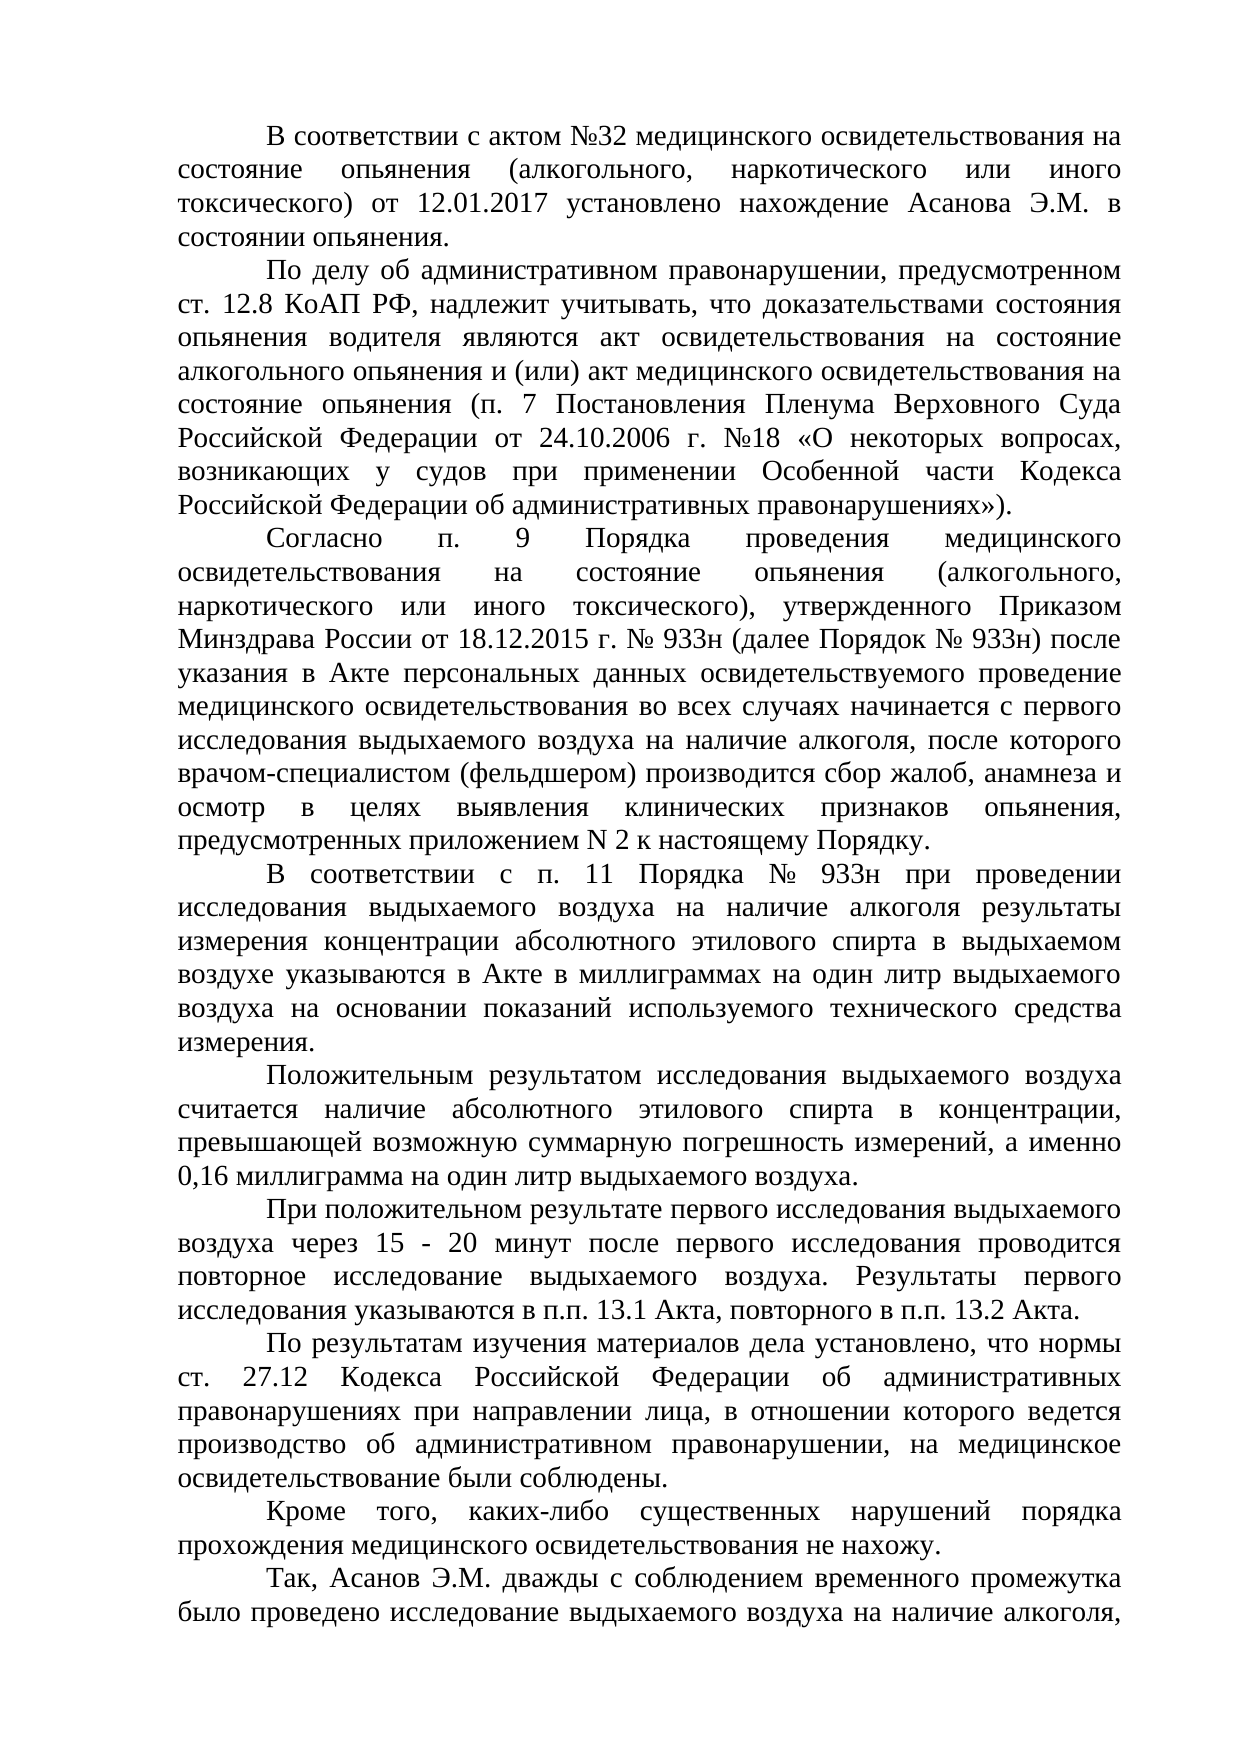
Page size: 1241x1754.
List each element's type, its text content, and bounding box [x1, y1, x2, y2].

text В соответствии с актом №32 медицинского освидетельствования на состояние опьянения (алкогольного, наркотического или иного токсического) от 12.01.2017 установлено нахождение Асанова Э.М. в состоянии опьянения. [177, 118, 1122, 252]
text По делу об административном правонарушении, предусмотренном ст. 12.8 КоАП РФ, надлежит учитывать, что доказательствами состояния опьянения водителя являются акт освидетельствования на состояние алкогольного опьянения и (или) акт медицинского освидетельствования на состояние опьянения (п. 7 Постановления Пленума Верховного Суда Российской Федерации от 24.10.2006 г. №18 «О некоторых вопросах, возникающих у судов при применении Особенной части Кодекса Российской Федерации об административных правонарушениях»). [177, 252, 1122, 521]
text Положительным результатом исследования выдыхаемого воздуха считается наличие абсолютного этилового спирта в концентрации, превышающей возможную суммарную погрешность измерений, а именно 0,16 миллиграмма на один литр выдыхаемого воздуха. [177, 1057, 1122, 1191]
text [177, 1560, 1122, 1627]
text При положительном результате первого исследования выдыхаемого воздуха через 15 - 20 минут после первого исследования проводится повторное исследование выдыхаемого воздуха. Результаты первого исследования указываются в п.п. 13.1 Акта, повторного в п.п. 13.2 Акта. [177, 1191, 1122, 1326]
text Согласно п. 9 Порядка проведения медицинского освидетельствования на состояние опьянения (алкогольного, наркотического или иного токсического), утвержденного Приказом Минздрава России от 18.12.2015 г. № 933н (далее Порядок № 933н) после указания в Акте персональных данных освидетельствуемого проведение медицинского освидетельствования во всех случаях начинается с первого исследования выдыхаемого воздуха на наличие алкоголя, после которого врачом-специалистом (фельдшером) производится сбор жалоб, анамнеза и осмотр в целях выявления клинических признаков опьянения, предусмотренных приложением N 2 к настоящему Порядку. [177, 521, 1122, 856]
text По результатам изучения материалов дела установлено, что нормы ст. 27.12 Кодекса Российской Федерации об административных правонарушениях при направлении лица, в отношении которого ведется производство об административном правонарушении, на медицинское освидетельствование были соблюдены. [177, 1326, 1122, 1493]
text В соответствии с п. 11 Порядка № 933н при проведении исследования выдыхаемого воздуха на наличие алкоголя результаты измерения концентрации абсолютного этилового спирта в выдыхаемом воздухе указываются в Акте в миллиграммах на один литр выдыхаемого воздуха на основании показаний используемого технического средства измерения. [177, 856, 1122, 1057]
text Кроме того, каких-либо существенных нарушений порядка прохождения медицинского освидетельствования не нахожу. [177, 1493, 1122, 1560]
